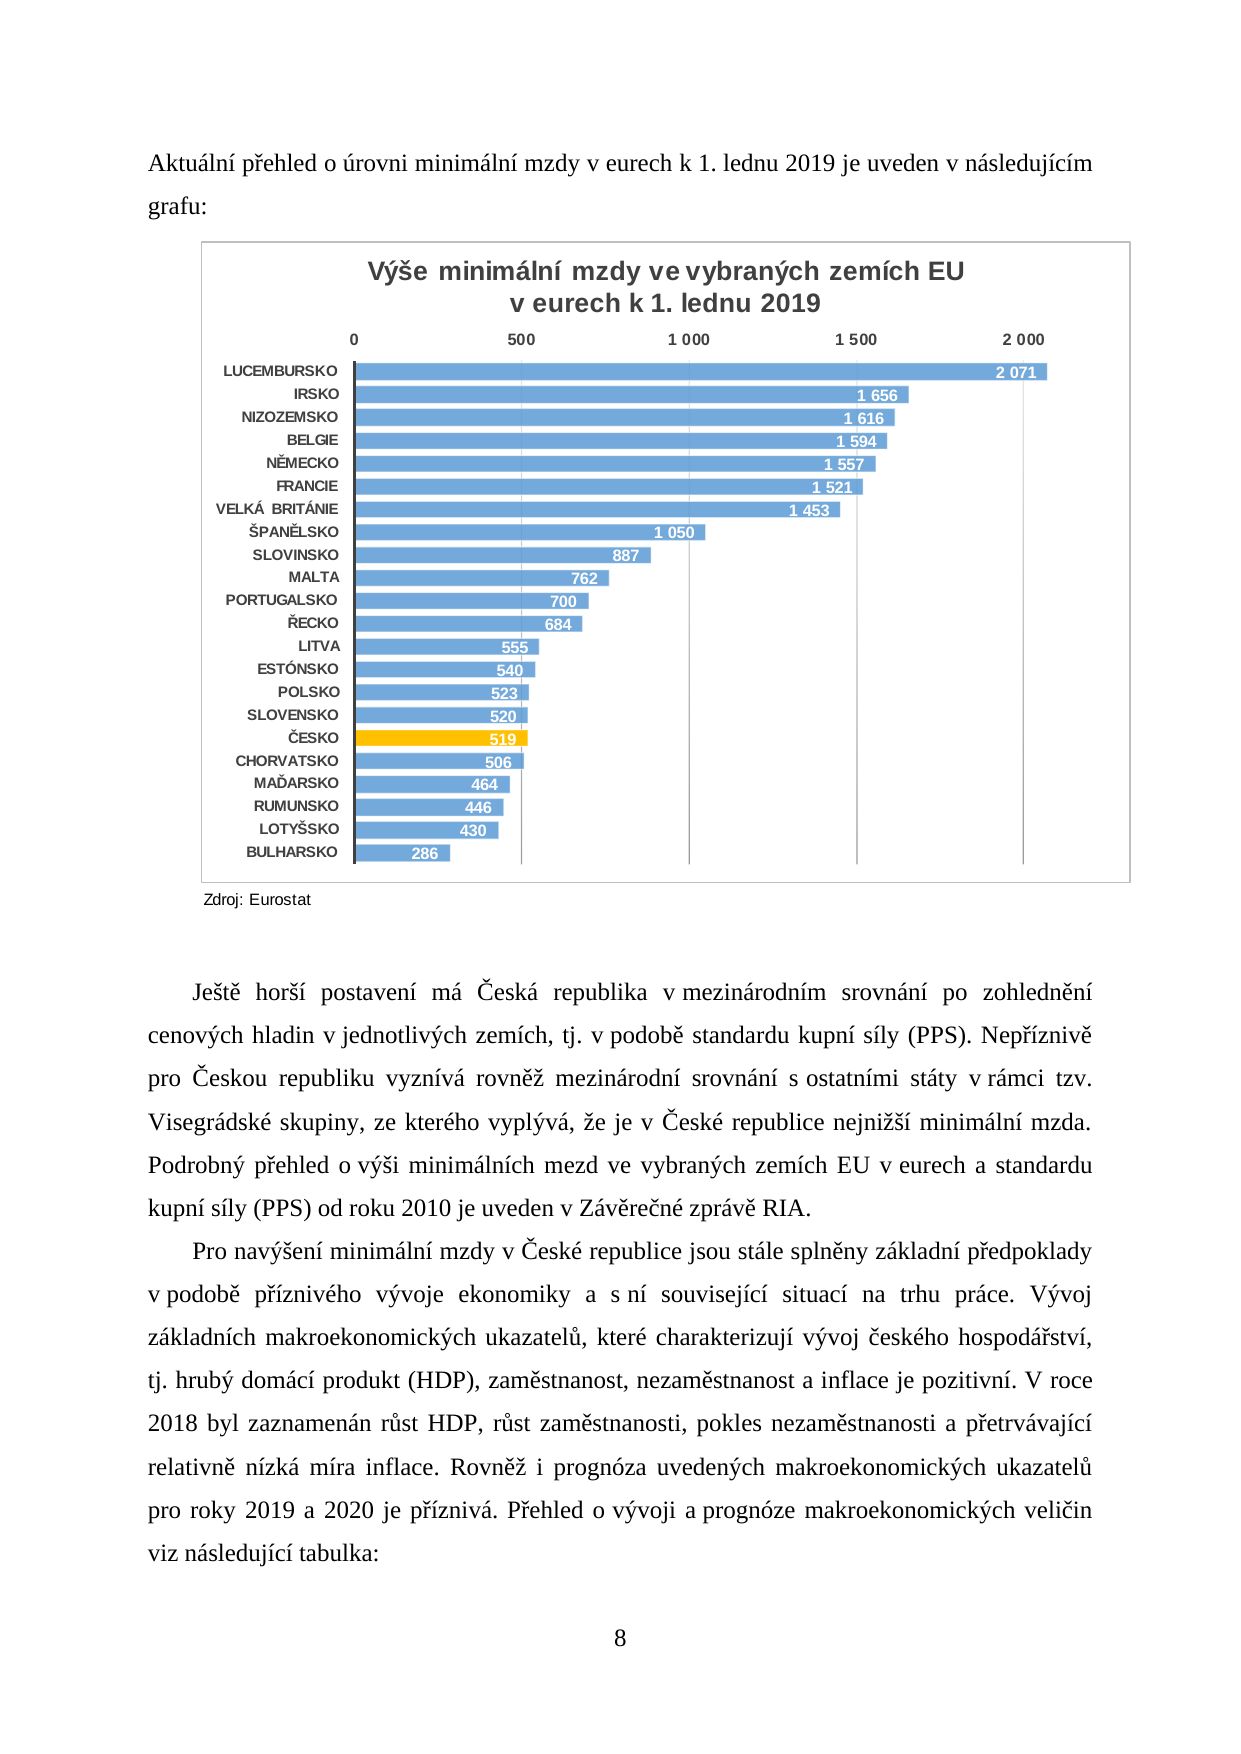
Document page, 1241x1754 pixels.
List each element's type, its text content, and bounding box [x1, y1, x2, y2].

text Ještě horší postavení má Česká republika v mezinárodním srovnání po zohlednění cenových hladin v jednotlivých zemích, tj. v podobě standardu kupní síly (PPS). Nepříznivě pro Českou republiku vyznívá rovněž mezinárodní srovnání s ostatními státy v rámci tzv. Visegrádské skupiny, ze kterého vyplývá, že je v České republice nejnižší minimální mzda. Podrobný přehled o výši minimálních mezd ve vybraných zemích EU v eurech a standardu kupní síly (PPS) od roku 2010 je uveden v Závěrečné zprávě RIA. [148, 977, 1093, 1222]
text Pro navýšení minimální mzdy v České republice jsou stále splněny základní předpoklady v podobě příznivého vývoje ekonomiky a s ní související situací na trhu práce. Vývoj základních makroekonomických ukazatelů, které charakterizují vývoj českého hospodářství, tj. hrubý domácí produkt (HDP), zaměstnanost, nezaměstnanost a inflace je pozitivní. V roce 2018 byl zaznamenán růst HDP, růst zaměstnanosti, pokles nezaměstnanosti a přetrvávající relativně nízká míra inflace. Rovněž i prognóza uvedených makroekonomických ukazatelů pro roky 2019 a 2020 je příznivá. Přehled o vývoji a prognóze makroekonomických veličin viz následující tabulka: [148, 1236, 1093, 1567]
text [148, 148, 1093, 219]
